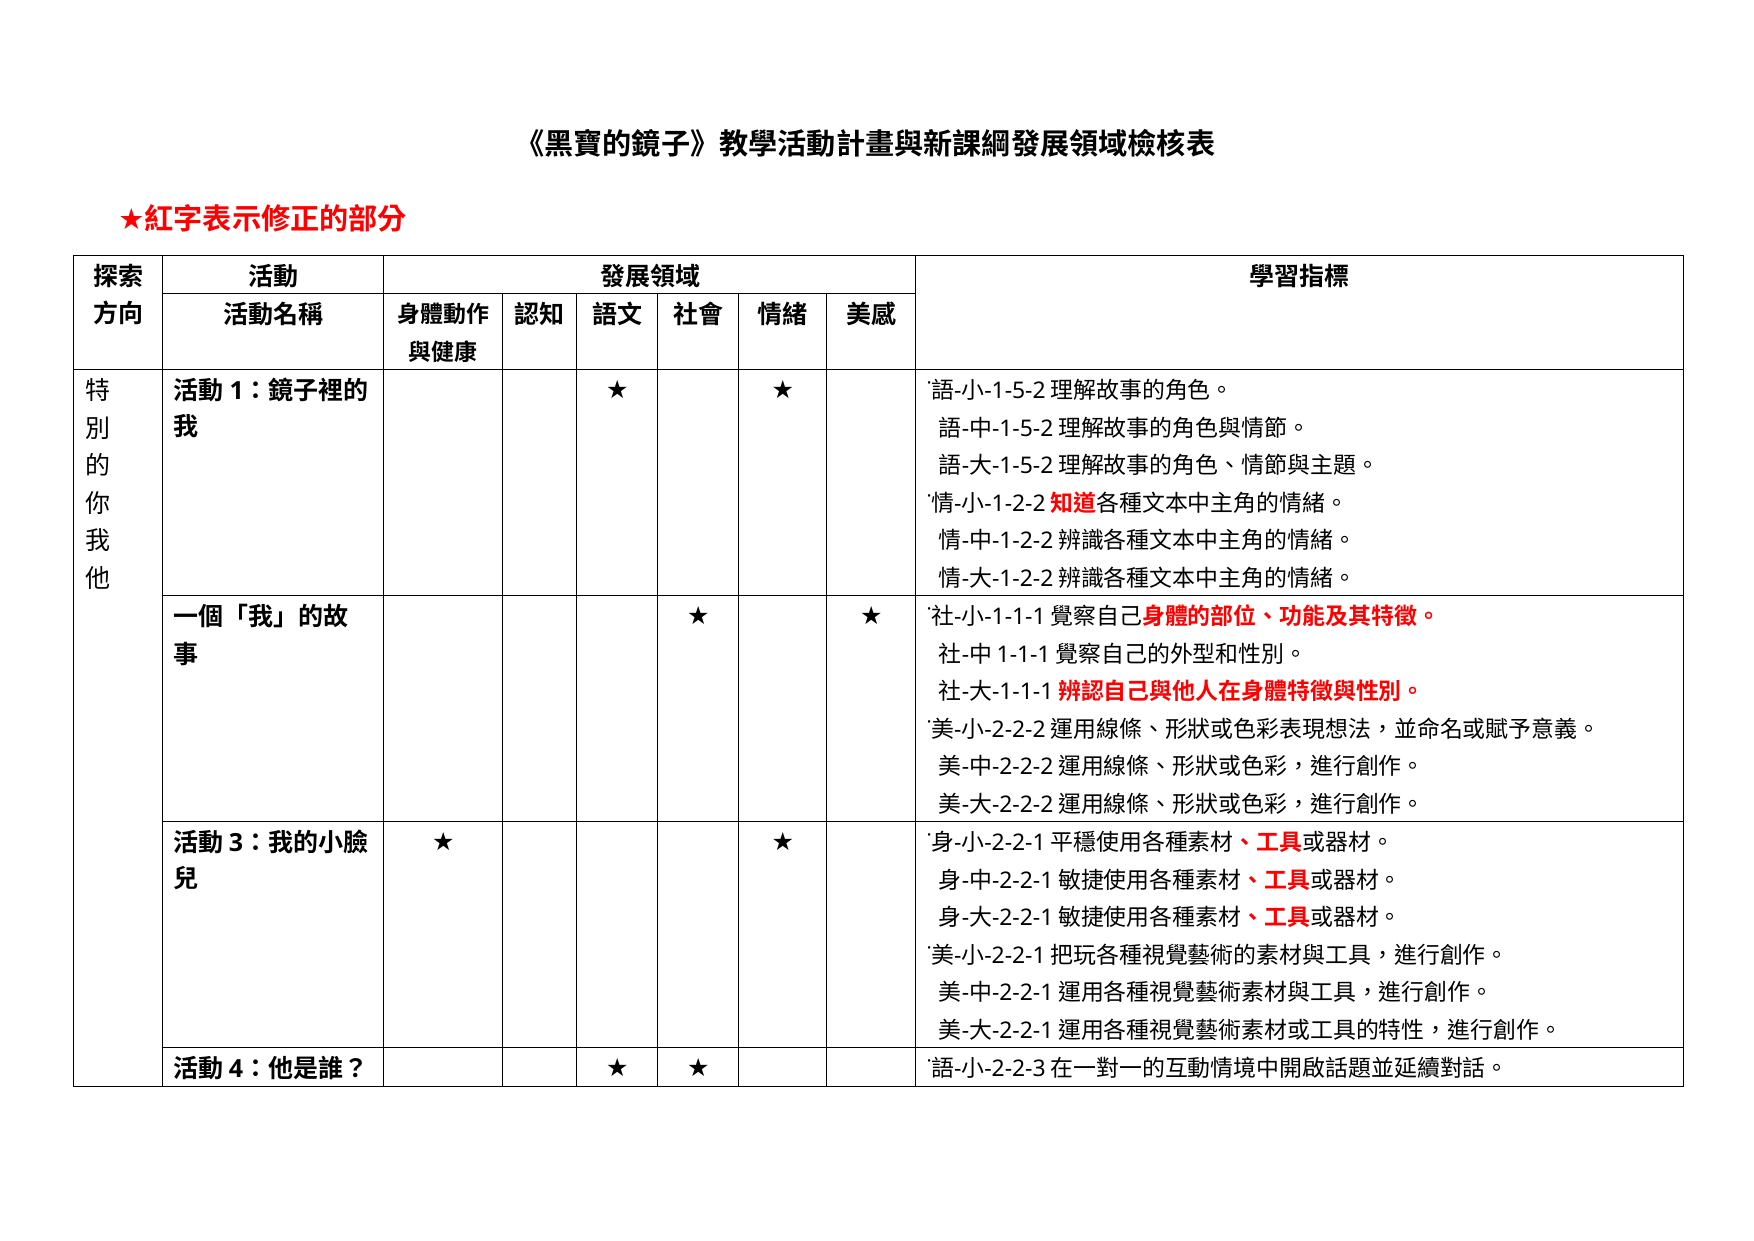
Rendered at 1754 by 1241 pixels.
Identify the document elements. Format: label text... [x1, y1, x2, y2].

table_cell 認知 [503, 294, 576, 369]
table_cell ★ [739, 370, 826, 595]
table_cell [827, 1048, 915, 1086]
table_header 學習指標 [916, 256, 1683, 369]
table_cell [739, 596, 826, 821]
table_cell [739, 1048, 826, 1086]
table_cell [503, 596, 576, 821]
table_cell ★ [658, 1048, 738, 1086]
table_cell ˙語-小-理解故事的角色。 語-中-理解故事的角色與情節。 語-大-理解故事的角色、情節與主題。 ˙情-小-1-2-2知道各種文本中主角的情緒。 情-中-辨識各種文本中主角的情緒。 情-大-辨識各種文本中主角的情緒。 [916, 370, 1683, 595]
table_cell ˙身-小-平穩使用各種素材、工具或器材。 身-中-敏捷使用各種素材、工具或器材。 身-大-敏捷使用各種素材、工具或器材。 ˙美-小-把玩各種視覺藝術的素材與工具，進行創作。 美-中-運用各種視覺藝術素材與工具，進行創作。 美-大-運用各種視覺藝術素材或工具的特性，進行創作。 [916, 822, 1683, 1047]
table_header 活動 [163, 256, 383, 293]
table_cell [916, 1048, 1683, 1086]
table_cell ★ [658, 596, 738, 821]
table_cell [658, 370, 738, 595]
table_cell 一個「我」的故事 [163, 596, 383, 821]
table_cell [384, 596, 502, 821]
table_cell ★ [827, 596, 915, 821]
table_cell [503, 822, 576, 1047]
table_cell 語文 [577, 294, 657, 369]
table_cell [503, 1048, 576, 1086]
table_header 發展領域 [384, 256, 915, 293]
table_cell ★ [739, 822, 826, 1047]
table_cell [827, 822, 915, 1047]
table_cell [503, 370, 576, 595]
table_cell ★ [384, 822, 502, 1047]
table_cell [658, 822, 738, 1047]
table_cell 活動 1：鏡子裡的我 [163, 370, 383, 595]
table_cell 活動4：他是誰？ [163, 1048, 383, 1086]
text 《黑寶的鏡子》教學活動計畫與新課綱發展領域檢核表 [118, 104, 1604, 179]
table_cell [577, 596, 657, 821]
table_cell 身體動作與健康 [384, 294, 502, 369]
table_cell 社會 [658, 294, 738, 369]
table_cell [827, 370, 915, 595]
table_cell 活動3：我的小臉兒 [163, 822, 383, 1047]
table_header 探索 方向 [74, 256, 162, 369]
text ★紅字表示修正的部分 [118, 179, 1604, 254]
table_cell [384, 1048, 502, 1086]
table_cell ★ [577, 1048, 657, 1086]
table_cell 特 別 的 你 我 他 [74, 370, 162, 1086]
table_cell [384, 370, 502, 595]
table_cell [577, 822, 657, 1047]
table_cell 美感 [827, 294, 915, 369]
table_cell ★ [577, 370, 657, 595]
table_cell ˙社-小-1-1-1覺察自己身體的部位、功能及其特徵。 社-中覺察自己的外型和性別。 社-大-辨認自己與他人在身體特徵與性別。 ˙美-小-運用線條、形狀或色彩表現想法，並命名或賦予意義。 美-中-運用線條、形狀或色彩，進行創作。 美-大-運用線條、形狀或色彩，進行創作。 [916, 596, 1683, 821]
table_cell 情緒 [739, 294, 826, 369]
table_cell 活動名稱 [163, 294, 383, 369]
